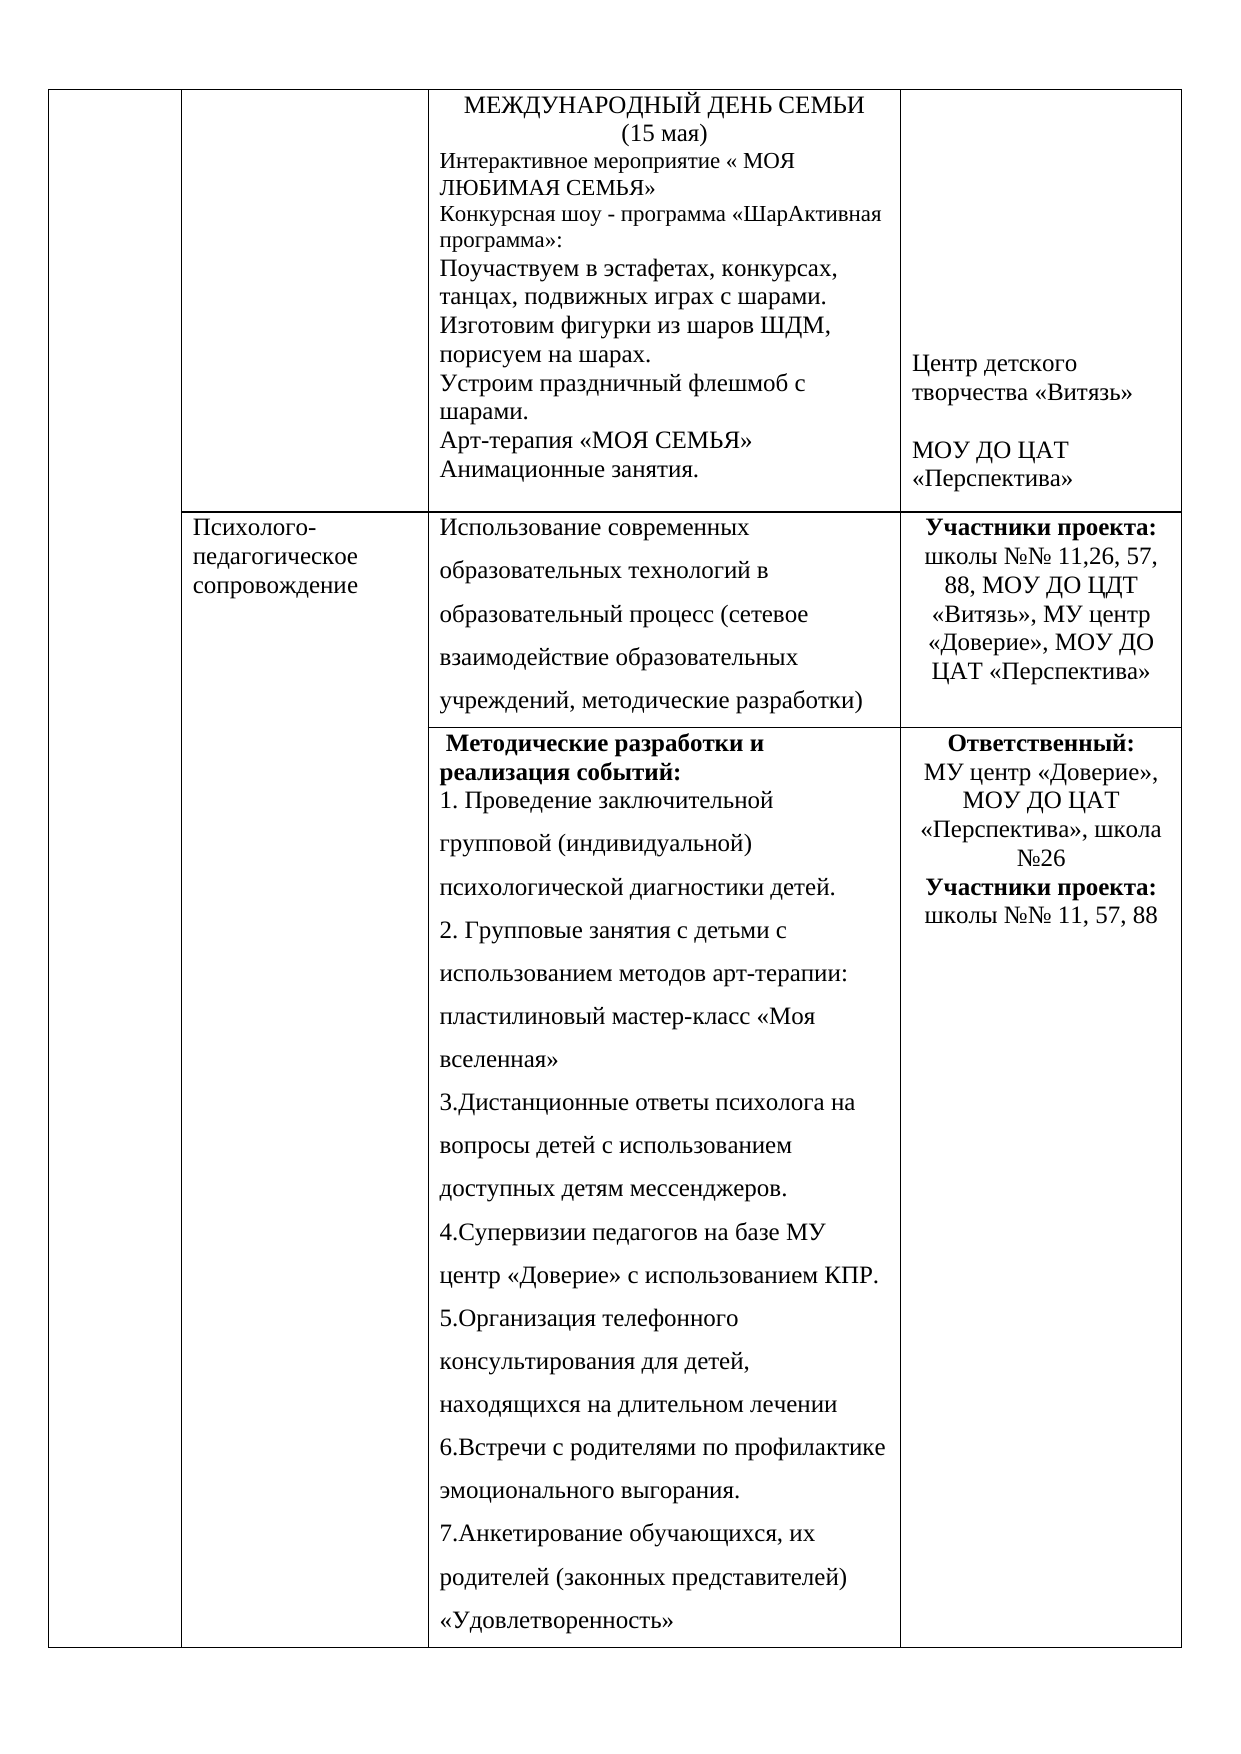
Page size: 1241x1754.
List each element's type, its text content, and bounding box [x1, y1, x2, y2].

table_cell Участники проекта: школы №№ 11,26, 57, 88, МОУ ДО ЦДТ «Витязь», МУ центр «Доверие», МОУ ДО ЦАТ «Перспектива» [901, 513, 1181, 727]
table_cell Методические разработки и реализация событий: 1. Проведение заключительной групповой (индивидуальной) психологической диагностики детей. 2. Групповые занятия с детьми с использованием методов арт-терапии: пластилиновый мастер-класс «Моя вселенная» 3.Дистанционные ответы психолога на вопросы детей с использованием доступных детям мессенджеров. 4.Супервизии педагогов на базе МУ центр «Доверие» с использованием КПР. 5.Организация телефонного консультирования для детей, находящихся на длительном лечении 6.Встречи с родителями по профилактике эмоционального выгорания. 7.Анкетирование обучающихся, их родителей (законных представителей) «Удовлетворенность» [429, 728, 900, 1647]
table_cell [429, 90, 900, 511]
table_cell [901, 90, 1181, 511]
table_cell Использование современных образовательных технологий в образовательный процесс (сетевое взаимодействие образовательных учреждений, методические разработки) [429, 513, 900, 727]
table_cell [182, 90, 428, 511]
table_cell Ответственный: МУ центр «Доверие», МОУ ДО ЦАТ «Перспектива», школа №26 Участники проекта: школы №№ 11, 57, 88 [901, 728, 1181, 1647]
table_cell Психолого-педагогическое сопровождение [182, 513, 428, 1647]
